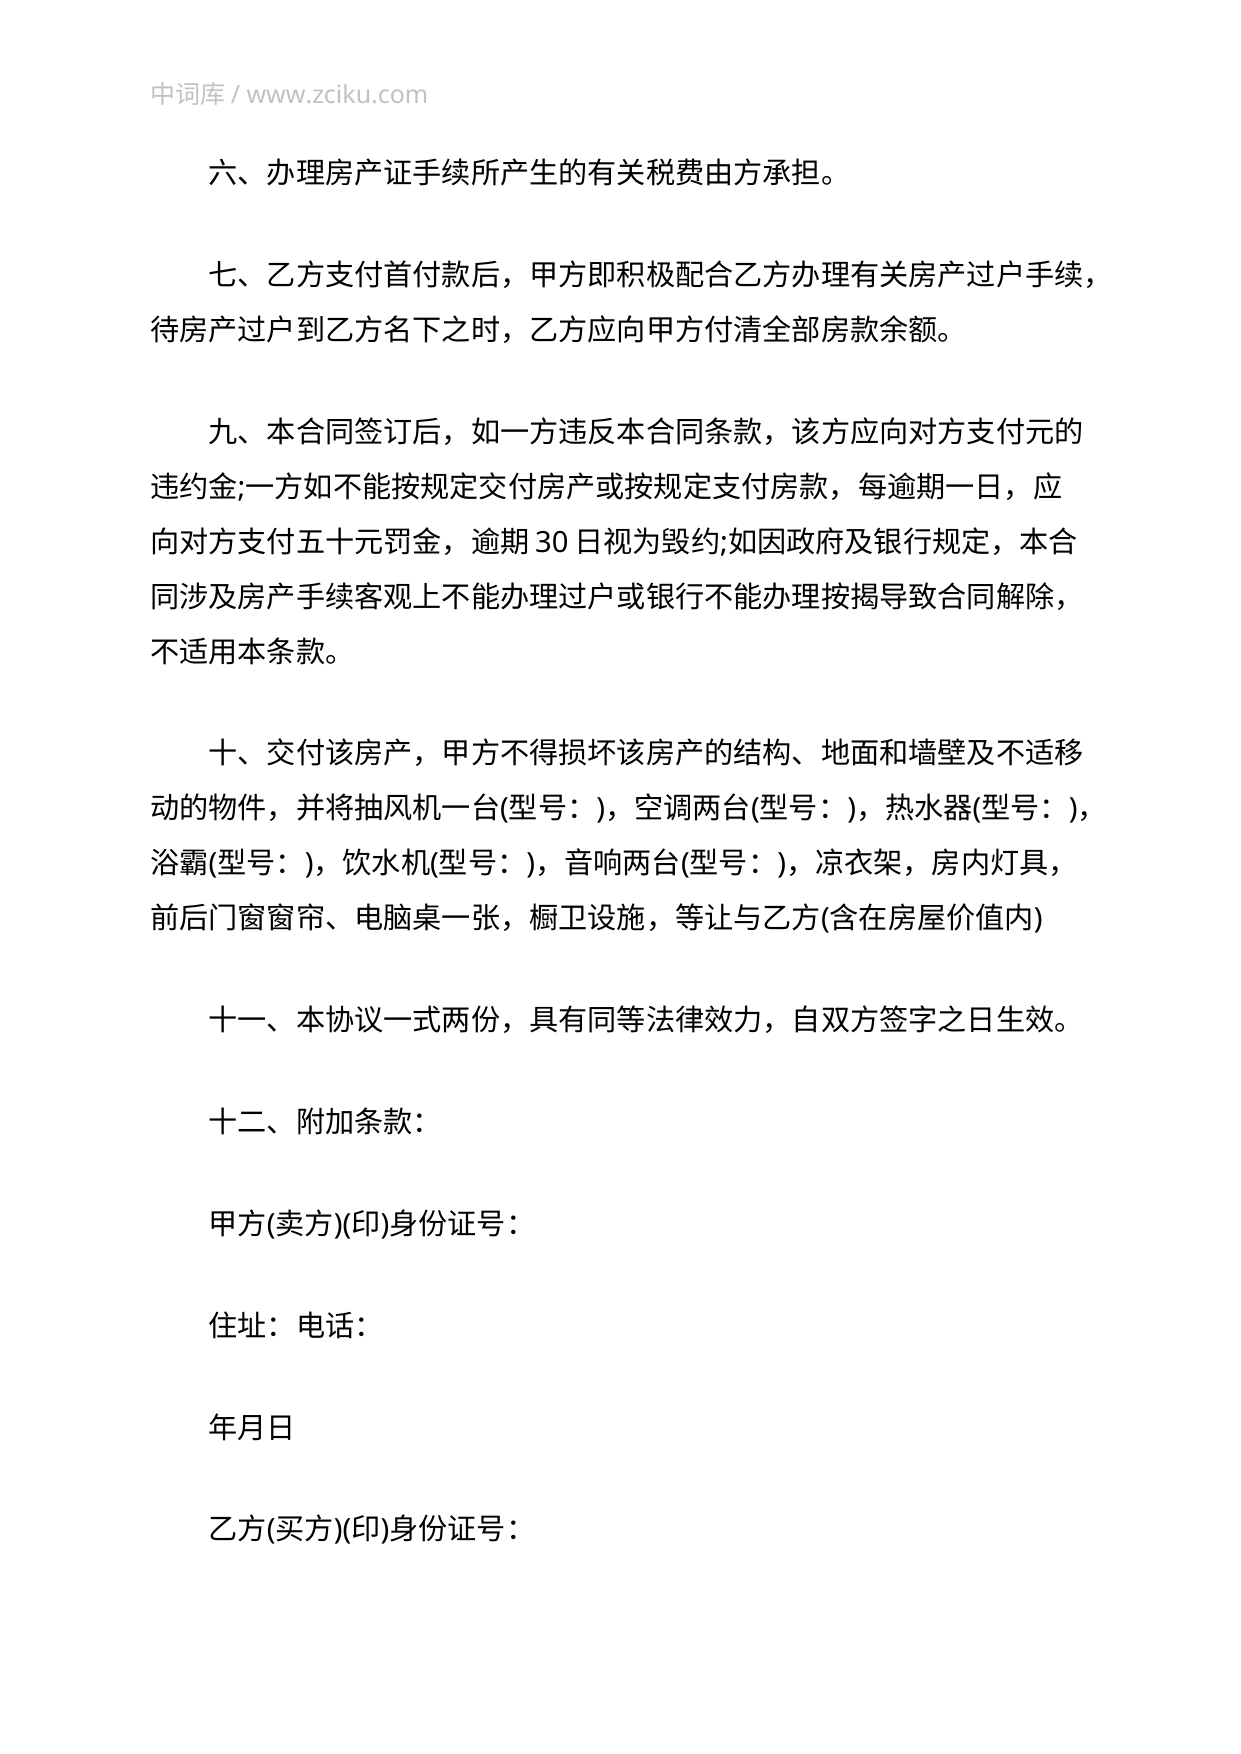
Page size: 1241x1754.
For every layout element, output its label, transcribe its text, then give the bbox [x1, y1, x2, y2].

text 十、交付该房产，甲方不得损坏该房产的结构、地面和墙壁及不适移动的物件，并将抽风机一台(型号：)，空调两台(型号：)，热水器(型号：)，浴霸(型号：)，饮水机(型号：)，音响两台(型号：)，凉衣架，房内灯具，前后门窗窗帘、电脑桌一张，橱卫设施，等让与乙方(含在房屋价值内) [150, 730, 1090, 937]
text 住址：电话： [150, 1302, 1090, 1345]
text 乙方(买方)(印)身份证号： [150, 1506, 1090, 1548]
text 十一、本协议一式两份，具有同等法律效力，自双方签字之日生效。 [150, 997, 1090, 1039]
text 九、本合同签订后，如一方违反本合同条款，该方应向对方支付元的违约金;一方如不能按规定交付房产或按规定支付房款，每逾期一日，应向对方支付五十元罚金，逾期30日视为毁约;如因政府及银行规定，本合同涉及房产手续客观上不能办理过户或银行不能办理按揭导致合同解除，不适用本条款。 [150, 408, 1090, 671]
text 甲方(卖方)(印)身份证号： [150, 1200, 1090, 1243]
text 七、乙方支付首付款后，甲方即积极配合乙方办理有关房产过户手续，待房产过户到乙方名下之时，乙方应向甲方付清全部房款余额。 [150, 252, 1090, 349]
text 六、办理房产证手续所产生的有关税费由方承担。 [150, 150, 1090, 192]
text 年月日 [150, 1404, 1090, 1446]
text 十二、附加条款： [150, 1099, 1090, 1141]
